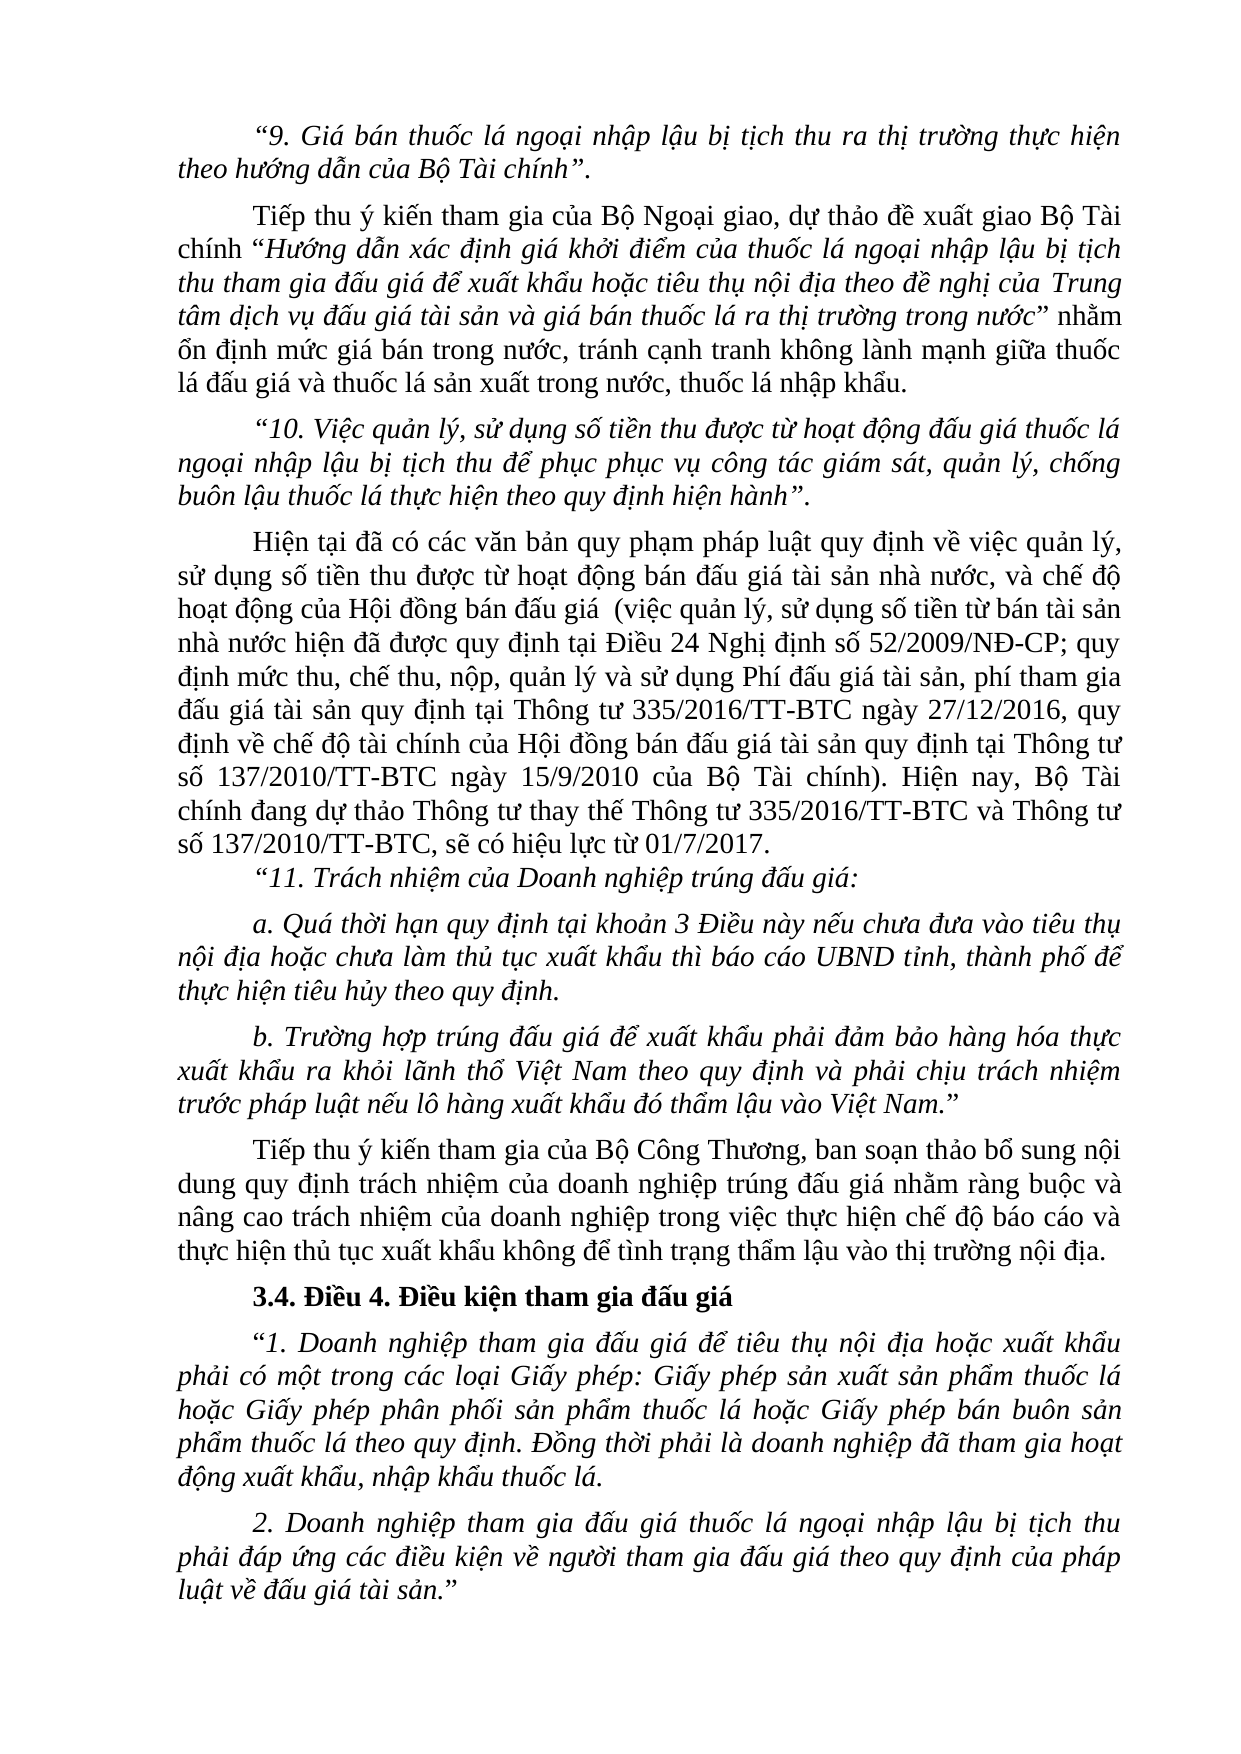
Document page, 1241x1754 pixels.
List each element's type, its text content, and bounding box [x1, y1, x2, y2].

text Tiếp thu ý kiến tham gia của Bộ Ngoại giao, dự thảo đề xuất giao Bộ Tài chính “Hướng dẫn xác định giá khởi điểm của thuốc lá ngoại nhập lậu bị tịch thu tham gia đấu giá để xuất khẩu hoặc tiêu thụ nội địa theo đề nghị của Trung tâm dịch vụ đấu giá tài sản và giá bán thuốc lá ra thị trường trong nước” nhằm ổn định mức giá bán trong nước, tránh cạnh tranh không lành mạnh giữa thuốc lá đấu giá và thuốc lá sản xuất trong nước, thuốc lá nhập khẩu. [177, 198, 1122, 399]
text Tiếp thu ý kiến tham gia của Bộ Công Thương, ban soạn thảo bổ sung nội dung quy định trách nhiệm của doanh nghiệp trúng đấu giá nhằm ràng buộc và nâng cao trách nhiệm của doanh nghiệp trong việc thực hiện chế độ báo cáo và thực hiện thủ tục xuất khẩu không để tình trạng thẩm lậu vào thị trường nội địa. [177, 1132, 1122, 1266]
text a. Quá thời hạn quy định tại khoản 3 Điều này nếu chưa đưa vào tiêu thụ nội địa hoặc chưa làm thủ tục xuất khẩu thì báo cáo UBND tỉnh, thành phố để thực hiện tiêu hủy theo quy định. [177, 906, 1122, 1007]
text 2. Doanh nghiệp tham gia đấu giá thuốc lá ngoại nhập lậu bị tịch thu phải đáp ứng các điều kiện về người tham gia đấu giá theo quy định của pháp luật về đấu giá tài sản.” [177, 1505, 1122, 1606]
text “10. Việc quản lý, sử dụng số tiền thu được từ hoạt động đấu giá thuốc lá ngoại nhập lậu bị tịch thu để phục phục vụ công tác giám sát, quản lý, chống buôn lậu thuốc lá thực hiện theo quy định hiện hành”. [177, 411, 1122, 512]
text “11. Trách nhiệm của Doanh nghiệp trúng đấu giá: [177, 860, 1122, 893]
text “1. Doanh nghiệp tham gia đấu giá để tiêu thụ nội địa hoặc xuất khẩu phải có một trong các loại Giấy phép: Giấy phép sản xuất sản phẩm thuốc lá hoặc Giấy phép phân phối sản phẩm thuốc lá hoặc Giấy phép bán buôn sản phẩm thuốc lá theo quy định. Đồng thời phải là doanh nghiệp đã tham gia hoạt động xuất khẩu, nhập khẩu thuốc lá. [177, 1325, 1122, 1493]
text “9. Giá bán thuốc lá ngoại nhập lậu bị tịch thu ra thị trường thực hiện theo hướng dẫn của Bộ Tài chính”. [177, 118, 1122, 185]
text b. Trường hợp trúng đấu giá để xuất khẩu phải đảm bảo hàng hóa thực xuất khẩu ra khỏi lãnh thổ Việt Nam theo quy định và phải chịu trách nhiệm trước pháp luật nếu lô hàng xuất khẩu đó thẩm lậu vào Việt Nam.” [177, 1019, 1122, 1120]
text 3.4. Điều 4. Điều kiện tham gia đấu giá [177, 1279, 1122, 1312]
text Hiện tại đã có các văn bản quy phạm pháp luật quy định về việc quản lý, sử dụng số tiền thu được từ hoạt động bán đấu giá tài sản nhà nước, và chế độ hoạt động của Hội đồng bán đấu giá (việc quản lý, sử dụng số tiền từ bán tài sản nhà nước hiện đã được quy định tại Điều 24 Nghị định số 52/2009/NĐ-CP; quy định mức thu, chế thu, nộp, quản lý và sử dụng Phí đấu giá tài sản, phí tham gia đấu giá tài sản quy định tại Thông tư 335/2016/TT-BTC ngày 27/12/2016, quy định về chế độ tài chính của Hội đồng bán đấu giá tài sản quy định tại Thông tư số 137/2010/TT-BTC ngày 15/9/2010 của Bộ Tài chính). Hiện nay, Bộ Tài chính đang dự thảo Thông tư thay thế Thông tư 335/2016/TT-BTC và Thông tư số 137/2010/TT-BTC, sẽ có hiệu lực từ 01/7/2017. [177, 524, 1122, 860]
